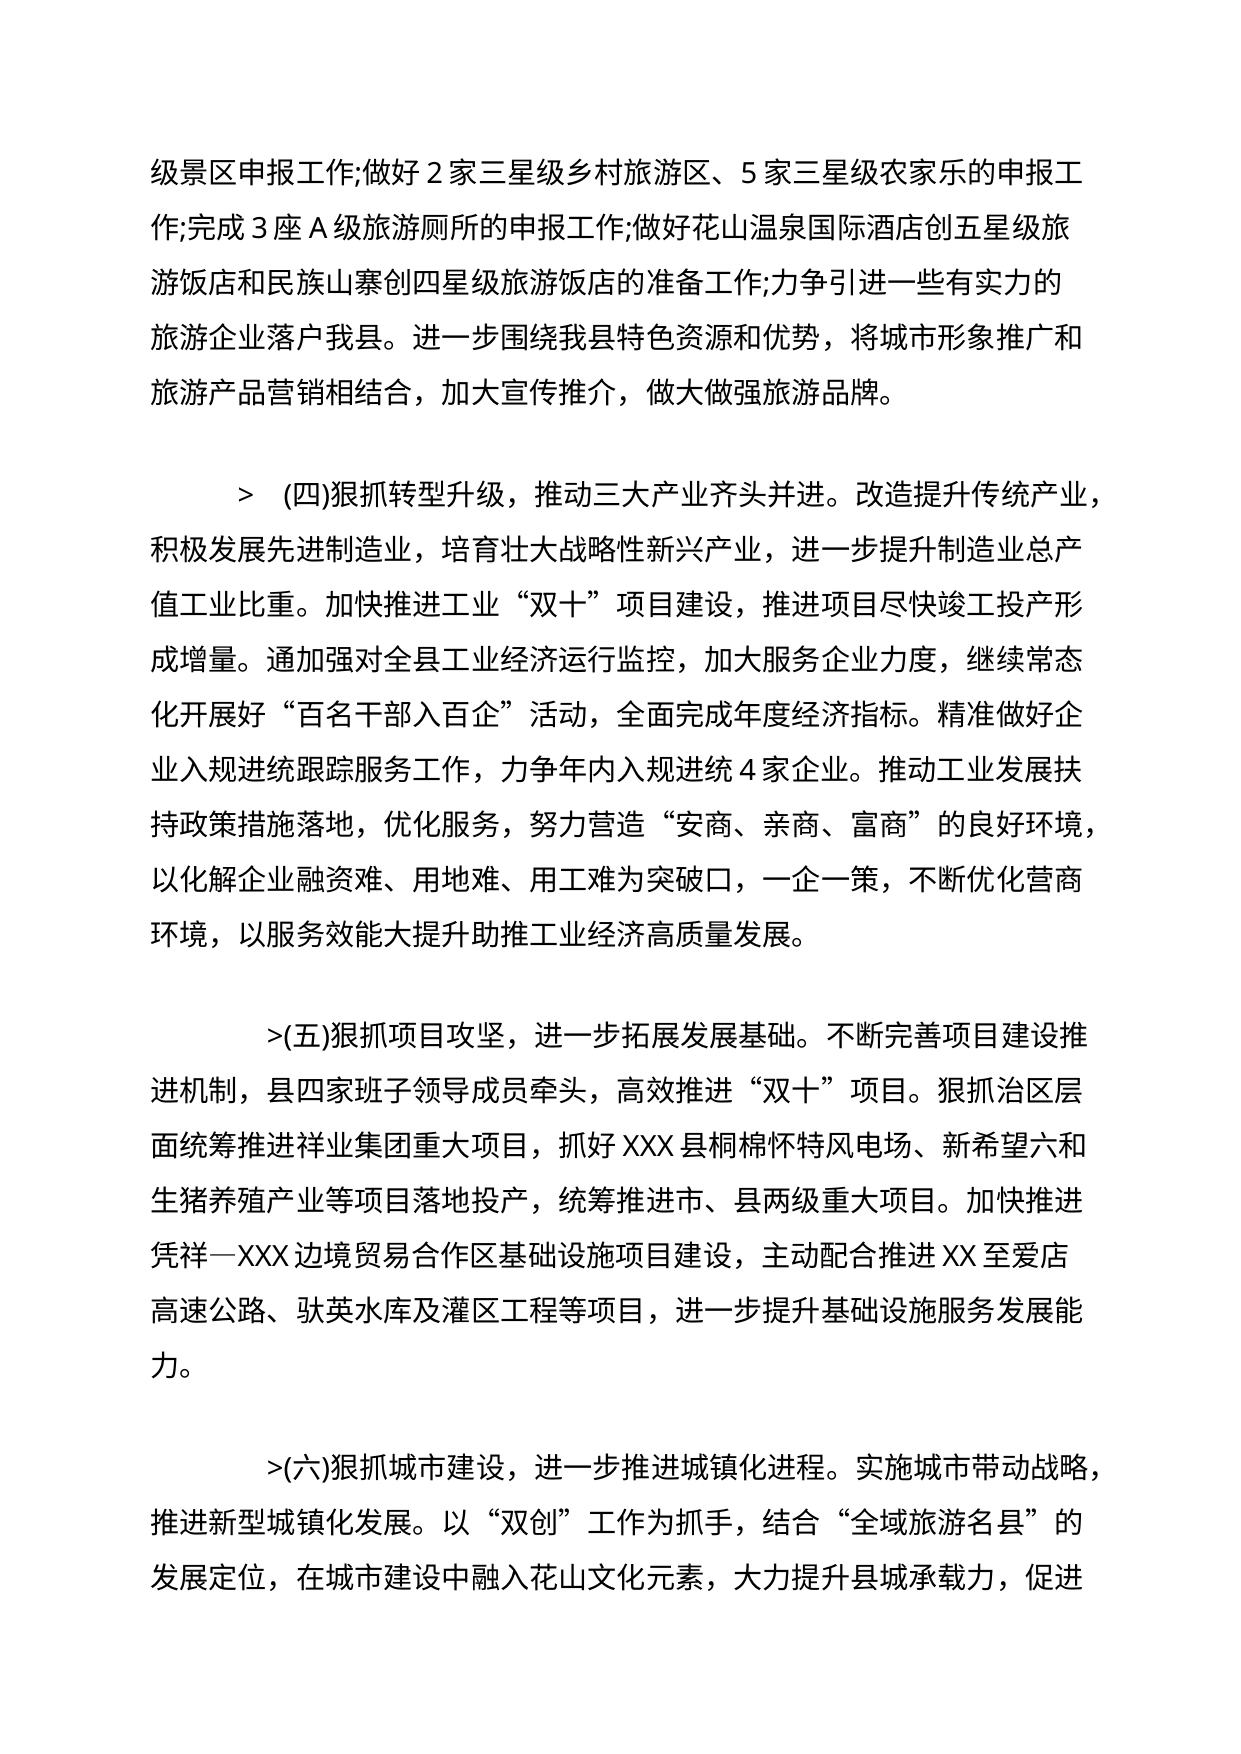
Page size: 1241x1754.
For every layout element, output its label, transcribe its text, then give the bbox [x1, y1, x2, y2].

text > (四)狠抓转型升级，推动三大产业齐头并进。改造提升传统产业，积极发展先进制造业，培育壮大战略性新兴产业，进一步提升制造业总产值工业比重。加快推进工业“双十”项目建设，推进项目尽快竣工投产形成增量。通加强对全县工业经济运行监控，加大服务企业力度，继续常态化开展好“百名干部入百企”活动，全面完成年度经济指标。精准做好企业入规进统跟踪服务工作，力争年内入规进统4家企业。推动工业发展扶持政策措施落地，优化服务，努力营造“安商、亲商、富商”的良好环境，以化解企业融资难、用地难、用工难为突破口，一企一策，不断优化营商环境，以服务效能大提升助推工业经济高质量发展。 [150, 472, 1090, 953]
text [150, 1444, 1090, 1596]
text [150, 150, 1090, 412]
text >(五)狠抓项目攻坚，进一步拓展发展基础。不断完善项目建设推进机制，县四家班子领导成员牵头，高效推进“双十”项目。狠抓治区层面统筹推进祥业集团重大项目，抓好XXX县桐棉怀特风电场、新希望六和生猪养殖产业等项目落地投产，统筹推进市、县两级重大项目。加快推进凭祥—XXX边境贸易合作区基础设施项目建设，主动配合推进XX至爱店高速公路、驮英水库及灌区工程等项目，进一步提升基础设施服务发展能力。 [150, 1013, 1090, 1385]
